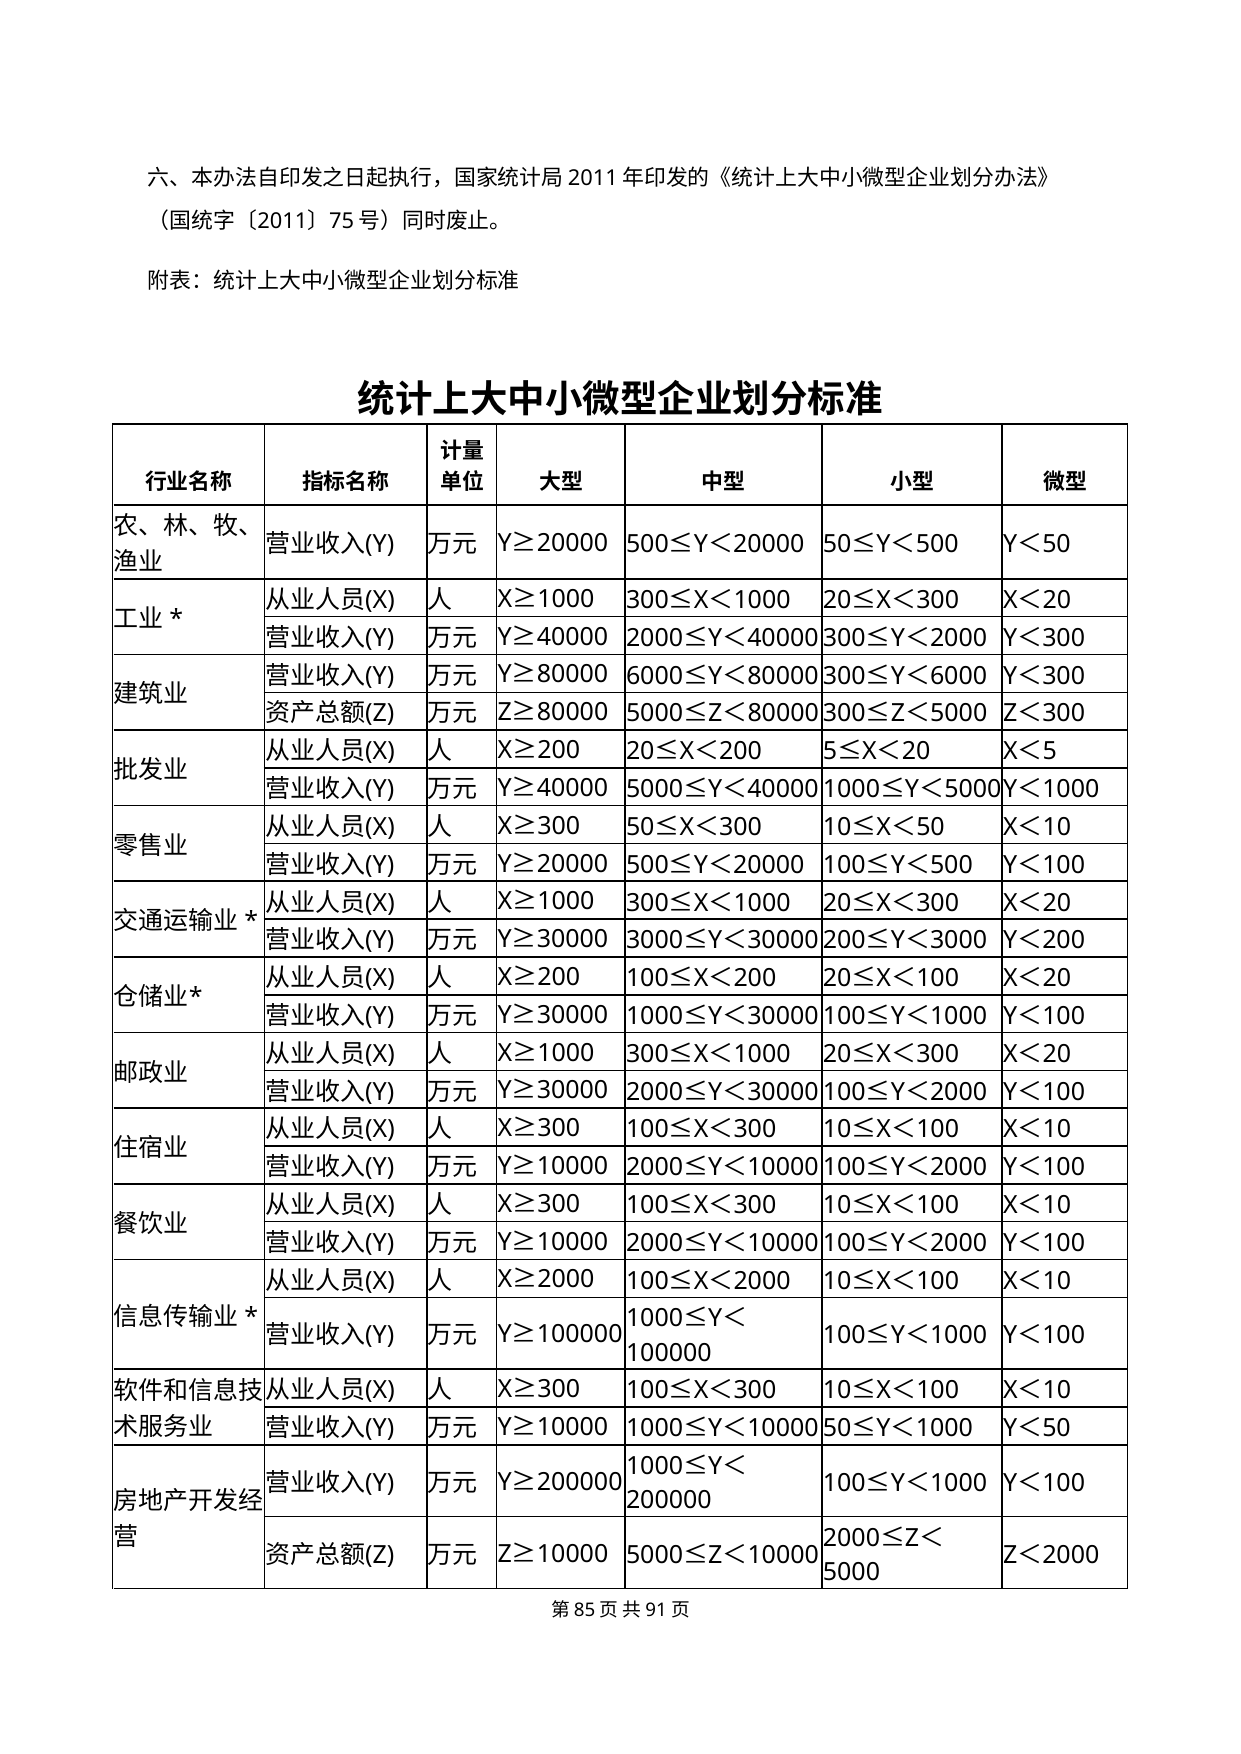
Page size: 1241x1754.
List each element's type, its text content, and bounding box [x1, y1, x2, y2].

table_cell 从业人员(X) [265, 731, 426, 767]
table_cell 营业收入(Y) [265, 1446, 426, 1516]
table_cell Y＜200 [1003, 920, 1127, 956]
table_cell X＜20 [1003, 580, 1127, 616]
text 附表：统计上大中小微型企业划分标准 [148, 251, 1093, 294]
table_cell 100≤Y＜1000 [823, 1298, 1001, 1368]
table_cell 从业人员(X) [265, 1370, 426, 1406]
table_cell Y＜100 [1003, 1222, 1127, 1258]
table_cell 300≤Y＜6000 [823, 655, 1001, 691]
table_header 中型 [626, 425, 821, 504]
table_cell Z＜2000 [1003, 1517, 1127, 1588]
table_cell 1000≤Y＜5000 [823, 769, 1001, 805]
table_cell Y≥30000 [497, 920, 624, 956]
table_cell 资产总额(Z) [265, 1517, 426, 1588]
table_cell 营业收入(Y) [265, 617, 426, 653]
table_cell X＜20 [1003, 1033, 1127, 1069]
table_cell 从业人员(X) [265, 882, 426, 918]
table_cell Y≥10000 [497, 1408, 624, 1444]
table_cell 软件和信息技术服务业 [113, 1369, 264, 1444]
table_cell 营业收入(Y) [265, 506, 426, 578]
table_cell Y＜50 [1003, 506, 1127, 578]
table_cell Y＜50 [1003, 1408, 1127, 1444]
table_cell 50≤Y＜1000 [823, 1408, 1001, 1444]
table_cell 万元 [428, 1298, 496, 1368]
table_cell Y＜100 [1003, 844, 1127, 880]
table_cell 住宿业 [113, 1108, 264, 1183]
table_cell 300≤Y＜2000 [823, 617, 1001, 653]
table_cell 500≤Y＜20000 [626, 506, 821, 578]
table_cell 万元 [428, 1071, 496, 1107]
table_cell 万元 [428, 655, 496, 691]
table_cell 100≤Y＜2000 [823, 1222, 1001, 1258]
table_cell 万元 [428, 1446, 496, 1516]
table_cell 农、林、牧、渔业 [113, 505, 264, 578]
table_cell Y＜300 [1003, 617, 1127, 653]
table_cell 50≤X＜300 [626, 806, 821, 843]
table_cell 1000≤Y＜10000 [626, 1408, 821, 1444]
table_cell X≥2000 [497, 1260, 624, 1296]
table_cell 10≤X＜100 [823, 1185, 1001, 1221]
table_cell 5000≤Y＜40000 [626, 769, 821, 805]
table_cell Z≥10000 [497, 1517, 624, 1588]
table_cell 人 [428, 882, 496, 918]
table_cell 万元 [428, 506, 496, 578]
table_cell 2000≤Y＜10000 [626, 1222, 821, 1258]
table_cell 100≤X＜200 [626, 958, 821, 994]
table_cell Y≥40000 [497, 769, 624, 805]
table_cell Y＜100 [1003, 1446, 1127, 1516]
table_cell 万元 [428, 844, 496, 880]
table_cell 人 [428, 1033, 496, 1069]
table_cell Y≥100000 [497, 1298, 624, 1368]
table_cell 人 [428, 958, 496, 994]
table_cell 200≤Y＜3000 [823, 920, 1001, 956]
table_cell Y＜100 [1003, 1071, 1127, 1107]
table_header 计量单位 [428, 425, 496, 504]
table_cell 1000≤Y＜30000 [626, 996, 821, 1032]
table_cell Y≥10000 [497, 1222, 624, 1258]
table_cell 资产总额(Z) [265, 693, 426, 729]
table_cell 营业收入(Y) [265, 655, 426, 691]
table_cell 餐饮业 [113, 1184, 264, 1258]
table_cell 2000≤Y＜30000 [626, 1071, 821, 1107]
table_cell 100≤Y＜2000 [823, 1147, 1001, 1183]
table_cell 1000≤Y＜200000 [626, 1446, 821, 1516]
table_cell X≥300 [497, 1370, 624, 1406]
table_cell 营业收入(Y) [265, 1408, 426, 1444]
table_cell X≥1000 [497, 1033, 624, 1069]
table_cell 房地产开发经营 [113, 1445, 264, 1588]
table_cell 万元 [428, 693, 496, 729]
table_cell Y≥200000 [497, 1446, 624, 1516]
table_cell 5000≤Z＜10000 [626, 1517, 821, 1588]
text 统计上大中小微型企业划分标准 [148, 361, 1093, 423]
table_cell 人 [428, 1260, 496, 1296]
table_cell 人 [428, 731, 496, 767]
table_cell 300≤X＜1000 [626, 1033, 821, 1069]
table_cell 营业收入(Y) [265, 920, 426, 956]
table_header 小型 [823, 425, 1001, 504]
table_cell 300≤X＜1000 [626, 882, 821, 918]
table_cell 人 [428, 1109, 496, 1145]
table_cell 20≤X＜300 [823, 882, 1001, 918]
table_cell Y＜300 [1003, 655, 1127, 691]
table_cell 从业人员(X) [265, 1033, 426, 1069]
table_cell 仓储业* [113, 957, 264, 1032]
table_cell Y≥30000 [497, 1071, 624, 1107]
table_cell 300≤X＜1000 [626, 580, 821, 616]
table_cell X＜10 [1003, 1185, 1127, 1221]
table_cell X≥300 [497, 806, 624, 843]
table_cell 2000≤Y＜10000 [626, 1147, 821, 1183]
table_cell 营业收入(Y) [265, 1071, 426, 1107]
table_cell Y≥10000 [497, 1147, 624, 1183]
table_cell X≥300 [497, 1185, 624, 1221]
table_cell 万元 [428, 1147, 496, 1183]
table_header 大型 [497, 425, 624, 504]
table_cell 100≤X＜2000 [626, 1260, 821, 1296]
text 六、本办法自印发之日起执行，国家统计局2011年印发的《统计上大中小微型企业划分办法》（国统字〔2011〕75号）同时废止。 [148, 148, 1093, 235]
table_cell 10≤X＜100 [823, 1260, 1001, 1296]
table_cell 20≤X＜100 [823, 958, 1001, 994]
table_cell 50≤Y＜500 [823, 506, 1001, 578]
table_cell Y≥20000 [497, 506, 624, 578]
table_cell 人 [428, 1370, 496, 1406]
table_cell 万元 [428, 1517, 496, 1588]
table_cell Y＜1000 [1003, 769, 1127, 805]
table_cell 万元 [428, 1408, 496, 1444]
table_cell Y≥30000 [497, 996, 624, 1032]
table_cell 10≤X＜50 [823, 806, 1001, 843]
table_cell 营业收入(Y) [265, 996, 426, 1032]
table_cell 万元 [428, 1222, 496, 1258]
table_cell X＜10 [1003, 1109, 1127, 1145]
table_cell 批发业 [113, 730, 264, 805]
table_cell 100≤X＜300 [626, 1370, 821, 1406]
table_cell 人 [428, 1185, 496, 1221]
table_cell 3000≤Y＜30000 [626, 920, 821, 956]
table_header 微型 [1003, 425, 1127, 504]
table_cell 从业人员(X) [265, 580, 426, 616]
table_cell 10≤X＜100 [823, 1370, 1001, 1406]
table_cell 从业人员(X) [265, 1185, 426, 1221]
table_cell 500≤Y＜20000 [626, 844, 821, 880]
table_cell 2000≤Z＜5000 [823, 1517, 1001, 1588]
table_cell 2000≤Y＜40000 [626, 617, 821, 653]
table_cell 10≤X＜100 [823, 1109, 1001, 1145]
table_cell 从业人员(X) [265, 1109, 426, 1145]
table_cell 营业收入(Y) [265, 1222, 426, 1258]
table_cell 从业人员(X) [265, 806, 426, 843]
table_cell 从业人员(X) [265, 1260, 426, 1296]
table_cell 100≤Y＜500 [823, 844, 1001, 880]
table_cell 工业 * [113, 579, 264, 653]
table_cell 人 [428, 580, 496, 616]
table_cell 100≤Y＜1000 [823, 1446, 1001, 1516]
table_cell 1000≤Y＜100000 [626, 1298, 821, 1368]
table_cell 100≤X＜300 [626, 1185, 821, 1221]
table_cell 营业收入(Y) [265, 844, 426, 880]
table_cell 100≤Y＜1000 [823, 996, 1001, 1032]
table_cell 5000≤Z＜80000 [626, 693, 821, 729]
table_cell 100≤X＜300 [626, 1109, 821, 1145]
table_cell X≥1000 [497, 580, 624, 616]
table_cell 营业收入(Y) [265, 1298, 426, 1368]
table_cell 6000≤Y＜80000 [626, 655, 821, 691]
table_cell Z≥80000 [497, 693, 624, 729]
table_cell 300≤Z＜5000 [823, 693, 1001, 729]
table_cell X＜10 [1003, 806, 1127, 843]
table_cell 建筑业 [113, 655, 264, 729]
table_cell 5≤X＜20 [823, 731, 1001, 767]
table_cell 营业收入(Y) [265, 1147, 426, 1183]
table_cell 万元 [428, 920, 496, 956]
table_cell X＜20 [1003, 958, 1127, 994]
table_cell 万元 [428, 769, 496, 805]
table_cell 零售业 [113, 806, 264, 880]
table_cell X≥1000 [497, 882, 624, 918]
table_cell X＜5 [1003, 731, 1127, 767]
table_cell 从业人员(X) [265, 958, 426, 994]
table_cell Z＜300 [1003, 693, 1127, 729]
table_cell X＜10 [1003, 1370, 1127, 1406]
table_cell 20≤X＜200 [626, 731, 821, 767]
table_cell 100≤Y＜2000 [823, 1071, 1001, 1107]
table_cell 交通运输业 * [113, 881, 264, 956]
table_cell 人 [428, 806, 496, 843]
table_cell 万元 [428, 617, 496, 653]
table_cell Y≥40000 [497, 617, 624, 653]
table_cell X＜10 [1003, 1260, 1127, 1296]
table_cell X≥300 [497, 1109, 624, 1145]
table_header 行业名称 [113, 425, 264, 504]
table_cell 营业收入(Y) [265, 769, 426, 805]
table_cell 20≤X＜300 [823, 580, 1001, 616]
table_cell 万元 [428, 996, 496, 1032]
table_cell Y≥80000 [497, 655, 624, 691]
table_cell 邮政业 [113, 1033, 264, 1107]
table_cell X＜20 [1003, 882, 1127, 918]
table_header 指标名称 [265, 425, 426, 504]
table_cell Y＜100 [1003, 996, 1127, 1032]
table_cell X≥200 [497, 731, 624, 767]
table_cell Y＜100 [1003, 1298, 1127, 1368]
table_cell Y≥20000 [497, 844, 624, 880]
table_cell 信息传输业 * [113, 1260, 264, 1368]
table_cell 20≤X＜300 [823, 1033, 1001, 1069]
table_cell X≥200 [497, 958, 624, 994]
table_cell Y＜100 [1003, 1147, 1127, 1183]
